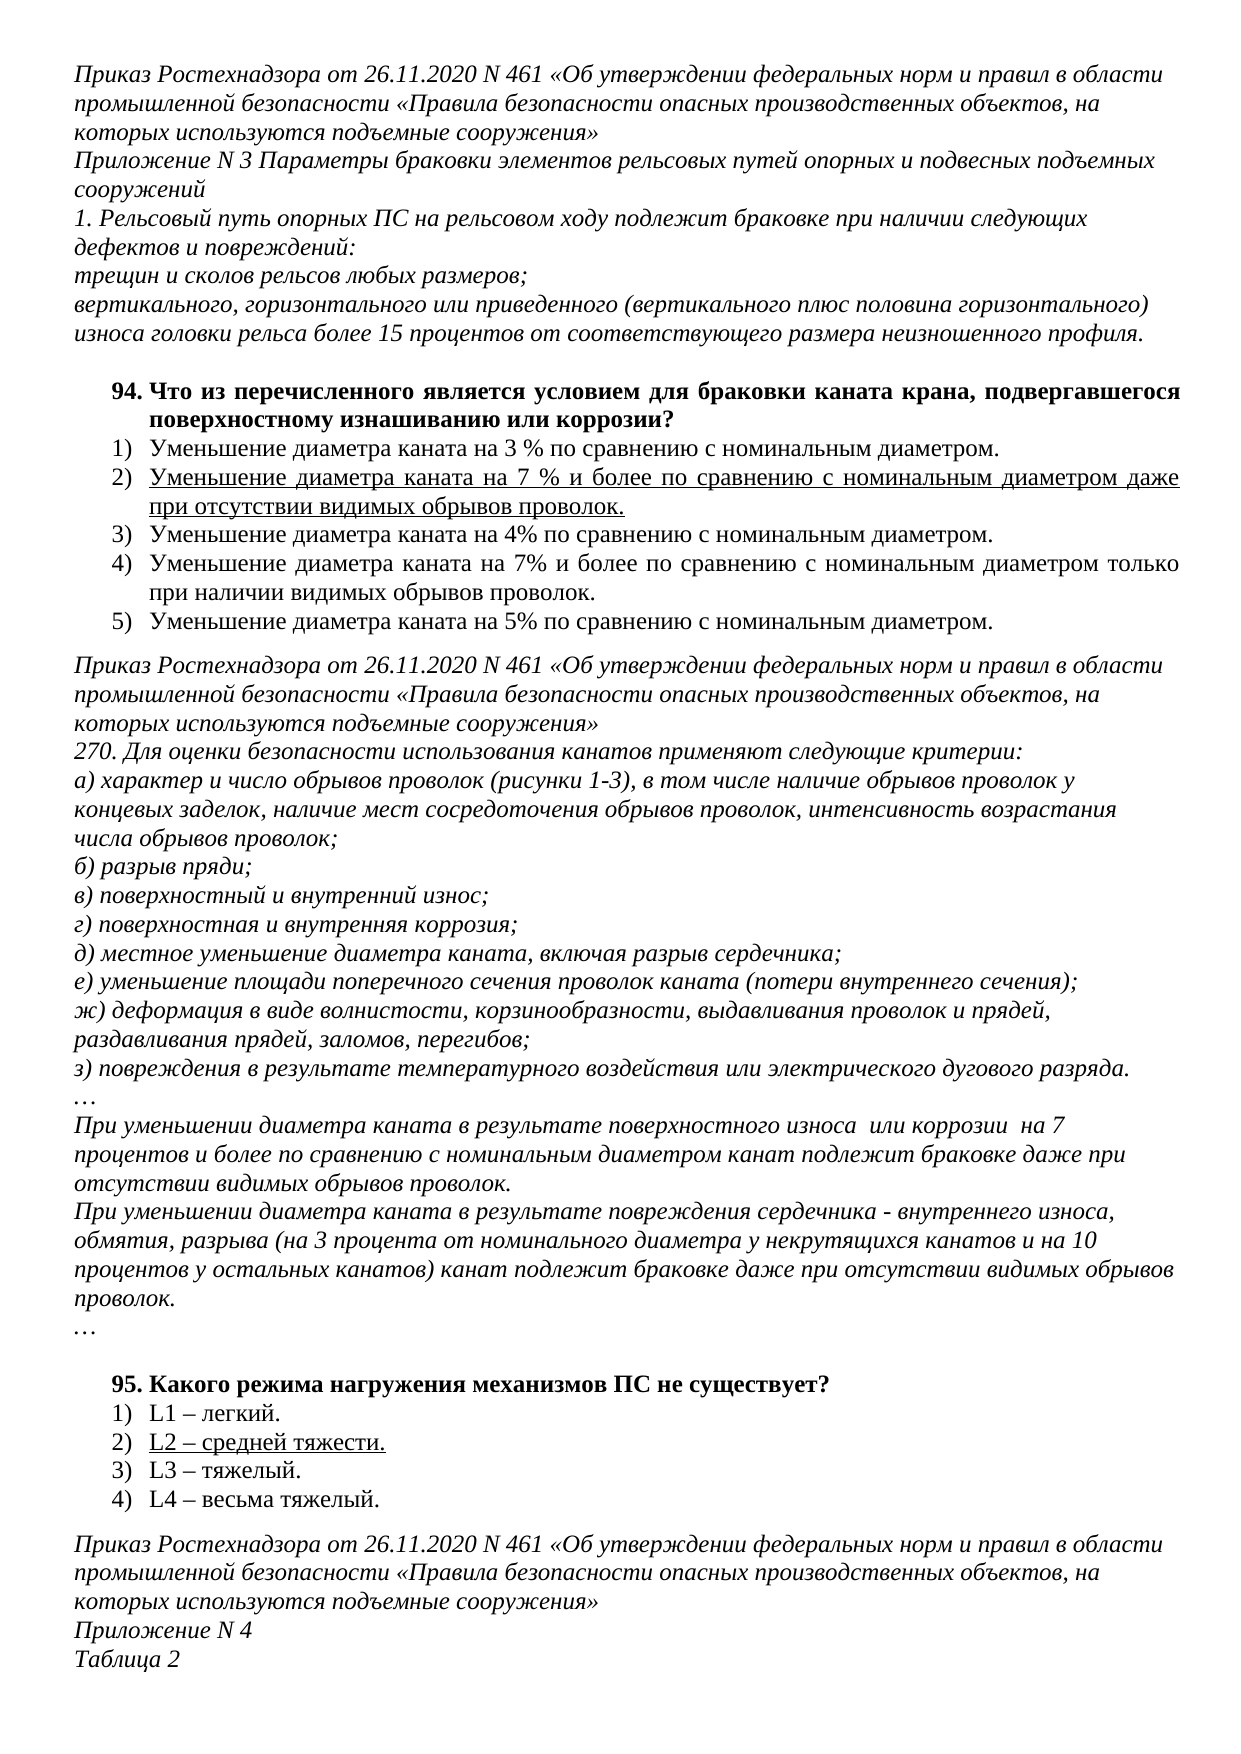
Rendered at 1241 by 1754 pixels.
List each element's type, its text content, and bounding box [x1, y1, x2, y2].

text Таблица 2 [74, 1644, 1181, 1672]
text При уменьшении диаметра каната в результате поверхностного износа или коррозии на 7 процентов и более по сравнению с номинальным диаметром канат подлежит браковке даже при отсутствии видимых обрывов проволок. [74, 1110, 1181, 1196]
text вертикального, горизонтального или приведенного (вертикального плюс половина горизонтального) износа головки рельса более 15 процентов от соответствующего размера неизношенного профиля. [74, 289, 1181, 347]
text а) характер и число обрывов проволок (рисунки 1-3), в том числе наличие обрывов проволок у концевых заделок, наличие мест сосредоточения обрывов проволок, интенсивность возрастания числа обрывов проволок; [74, 765, 1181, 851]
list Уменьшение диаметра каната на 3 % по сравнению с номинальным диаметром. [111, 433, 1181, 462]
list Какого режима нагружения механизмов ПС не существует? [111, 1369, 1181, 1398]
list Уменьшение диаметра каната на 7% и более по сравнению с номинальным диаметром только при наличии видимых обрывов проволок. [111, 548, 1181, 606]
list L3 – тяжелый. [111, 1456, 1181, 1484]
text г) поверхностная и внутренняя коррозия; [74, 909, 1181, 938]
text б) разрыв пряди; [74, 851, 1181, 880]
list Уменьшение диаметра каната на 7 % и более по сравнению с номинальным диаметром даже при отсутствии видимых обрывов проволок. [111, 462, 1181, 519]
text д) местное уменьшение диаметра каната, включая разрыв сердечника; [74, 938, 1181, 966]
text 1. Рельсовый путь опорных ПС на рельсовом ходу подлежит браковке при наличии следующих дефектов и повреждений: [74, 203, 1181, 260]
text в) поверхностный и внутренний износ; [74, 880, 1181, 909]
list Что из перечисленного является условием для браковки каната крана, подвергавшегося поверхностному изнашиванию или коррозии? [111, 376, 1181, 433]
text 270. Для оценки безопасности использования канатов применяют следующие критерии: [74, 736, 1181, 765]
text Приложение N 4 [74, 1615, 1181, 1644]
text Приложение N 3 Параметры браковки элементов рельсовых путей опорных и подвесных подъемных сооружений [74, 145, 1181, 203]
list L1 – легкий. [111, 1398, 1181, 1427]
text При уменьшении диаметра каната в результате повреждения сердечника - внутреннего износа, обмятия, разрыва (на 3 процента от номинального диаметра у некрутящихся канатов и на 10 процентов у остальных канатов) канат подлежит браковке даже при отсутствии видимых обрывов проволок. [74, 1196, 1181, 1311]
list Уменьшение диаметра каната на 5% по сравнению с номинальным диаметром. [111, 606, 1181, 634]
list L2 – средней тяжести. [111, 1427, 1181, 1456]
list L4 – весьма тяжелый. [111, 1484, 1181, 1513]
text трещин и сколов рельсов любых размеров; [74, 260, 1181, 289]
text е) уменьшение площади поперечного сечения проволок каната (потери внутреннего сечения); [74, 966, 1181, 995]
list Уменьшение диаметра каната на 4% по сравнению с номинальным диаметром. [111, 519, 1181, 548]
text … [74, 1311, 1181, 1340]
text ж) деформация в виде волнистости, корзинообразности, выдавливания проволок и прядей, раздавливания прядей, заломов, перегибов; [74, 995, 1181, 1053]
text з) повреждения в результате температурного воздействия или электрического дугового разряда. [74, 1053, 1181, 1081]
text … [74, 1081, 1181, 1110]
